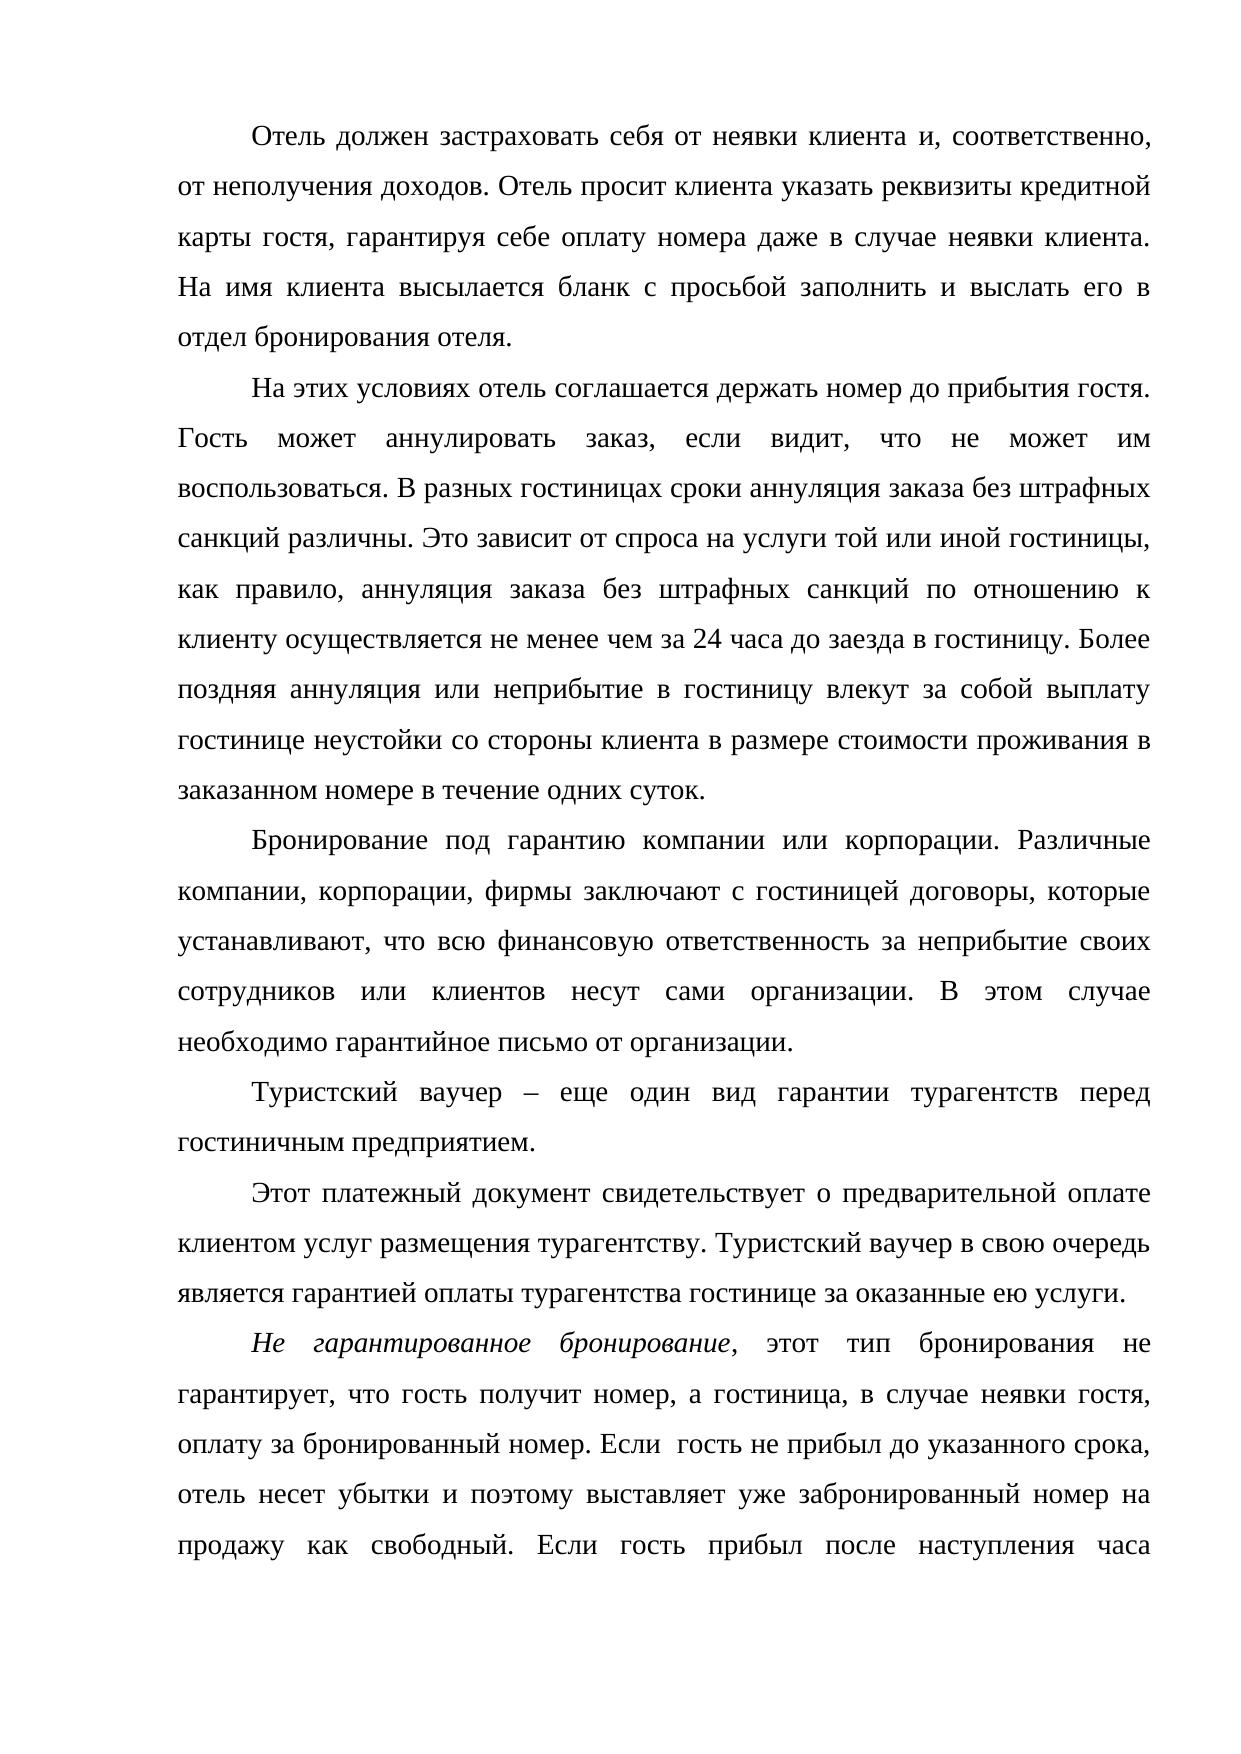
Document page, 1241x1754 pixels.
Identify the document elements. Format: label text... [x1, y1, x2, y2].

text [177, 1326, 1152, 1560]
text На этих условиях отель соглашается держать номер до прибытия гостя. Гость может аннулировать заказ, если видит, что не может им воспользоваться. В разных гостиницах сроки аннуляция заказа без штрафных санкций различны. Это зависит от спроса на услуги той или иной гостиницы, как правило, аннуляция заказа без штрафных санкций по отношению к клиенту осуществляется не менее чем за 24 часа до заезда в гостиницу. Более поздняя аннуляция или неприбытие в гостиницу влекут за собой выплату гостинице неустойки со стороны клиента в размере стоимости проживания в заказанном номере в течение одних суток. [177, 370, 1152, 806]
text Отель должен застраховать себя от неявки клиента и, соответственно, от неполучения доходов. Отель просит клиента указать реквизиты кредитной карты гостя, гарантируя себе оплату номера даже в случае неявки клиента. На имя клиента высылается бланк с просьбой заполнить и выслать его в отдел бронирования отеля. [177, 118, 1152, 353]
text Этот платежный документ свидетельствует о предварительной оплате клиентом услуг размещения турагентству. Туристский ваучер в свою очередь является гарантией оплаты турагентства гостинице за оказанные ею услуги. [177, 1175, 1152, 1309]
text Бронирование под гарантию компании или корпорации. Различные компании, корпорации, фирмы заключают с гостиницей договоры, которые устанавливают, что всю финансовую ответственность за неприбытие своих сотрудников или клиентов несут сами организации. В этом случае необходимо гарантийное письмо от организации. [177, 822, 1152, 1057]
text Туристский ваучер – еще один вид гарантии турагентств перед гостиничным предприятием. [177, 1074, 1152, 1158]
